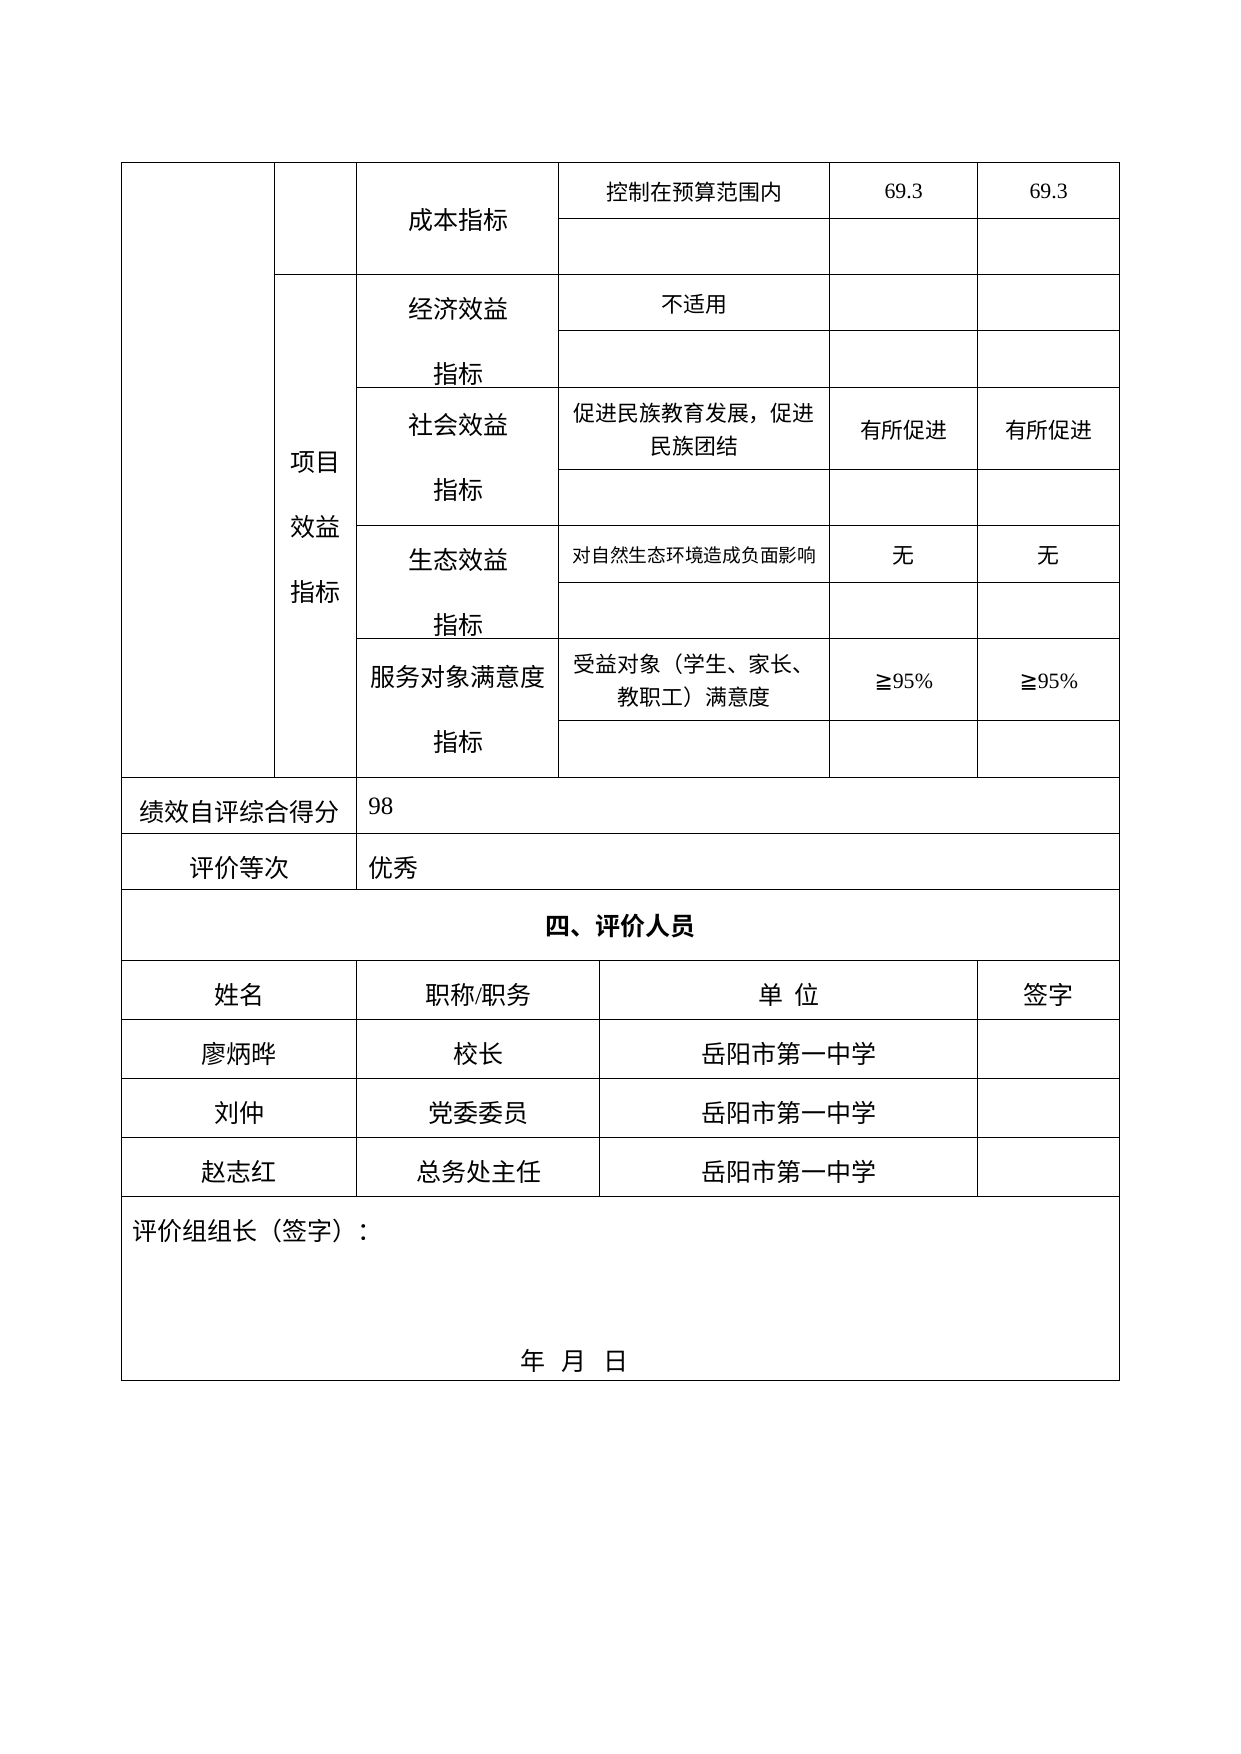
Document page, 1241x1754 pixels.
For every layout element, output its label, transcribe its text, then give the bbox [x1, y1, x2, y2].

table_cell [830, 721, 977, 777]
table_cell 项目效益指标 [275, 275, 356, 777]
table_cell 总务处主任 [357, 1138, 599, 1196]
table_cell 服务对象满意度指标 [357, 639, 558, 777]
table_cell [830, 583, 977, 638]
table_cell [830, 470, 977, 525]
table_cell 职称/职务 [357, 961, 599, 1019]
table_cell 姓名 [122, 961, 356, 1019]
table_cell 四、评价人员 [122, 890, 1119, 960]
table_cell 98 [357, 778, 1119, 833]
table_cell 69.3 [830, 163, 977, 218]
table_cell 无 [978, 526, 1119, 582]
table_cell ≧95% [978, 639, 1119, 720]
table_cell [978, 1020, 1119, 1078]
table_cell [978, 470, 1119, 525]
table_cell [978, 583, 1119, 638]
table_cell [559, 470, 829, 525]
table_cell 对自然生态环境造成负面影响 [559, 526, 829, 582]
table_cell 69.3 [978, 163, 1119, 218]
table_cell 赵志红 [122, 1138, 356, 1196]
table_cell 廖炳晔 [122, 1020, 356, 1078]
table_cell 签字 [978, 961, 1119, 1019]
table_cell 校长 [357, 1020, 599, 1078]
table_cell 绩效自评综合得分 [122, 778, 356, 833]
table_cell [978, 275, 1119, 330]
table_cell 岳阳市第一中学 [600, 1020, 977, 1078]
table_cell 经济效益 指标 [357, 275, 558, 387]
table_cell 评价组组长（签字）： 年 月 日 [122, 1197, 1119, 1380]
table_cell 优秀 [357, 834, 1119, 889]
table_cell [830, 331, 977, 387]
table_cell 成本指标 [357, 163, 558, 274]
table_cell 不适用 [559, 275, 829, 330]
table_cell 受益对象（学生、家长、教职工）满意度 [559, 639, 829, 720]
table_cell [559, 331, 829, 387]
table_cell 刘仲 [122, 1079, 356, 1137]
table_cell [978, 219, 1119, 274]
table_cell 单 位 [600, 961, 977, 1019]
table_cell 有所促进 [830, 388, 977, 469]
table_cell [830, 275, 977, 330]
table_cell [978, 331, 1119, 387]
table_cell [559, 219, 829, 274]
table_cell 评价等次 [122, 834, 356, 889]
table_cell 促进民族教育发展，促进民族团结 [559, 388, 829, 469]
table_cell [978, 1138, 1119, 1196]
table_cell 生态效益 指标 [357, 526, 558, 638]
table_cell [559, 721, 829, 777]
table_cell ≧95% [830, 639, 977, 720]
table_cell [978, 1079, 1119, 1137]
table_cell 党委委员 [357, 1079, 599, 1137]
table_cell 岳阳市第一中学 [600, 1138, 977, 1196]
table_cell 控制在预算范围内 [559, 163, 829, 218]
table_cell 有所促进 [978, 388, 1119, 469]
table_cell 岳阳市第一中学 [600, 1079, 977, 1137]
table_cell 无 [830, 526, 977, 582]
table_cell [830, 219, 977, 274]
table_cell [978, 721, 1119, 777]
table_cell 社会效益 指标 [357, 388, 558, 525]
table_cell [559, 583, 829, 638]
